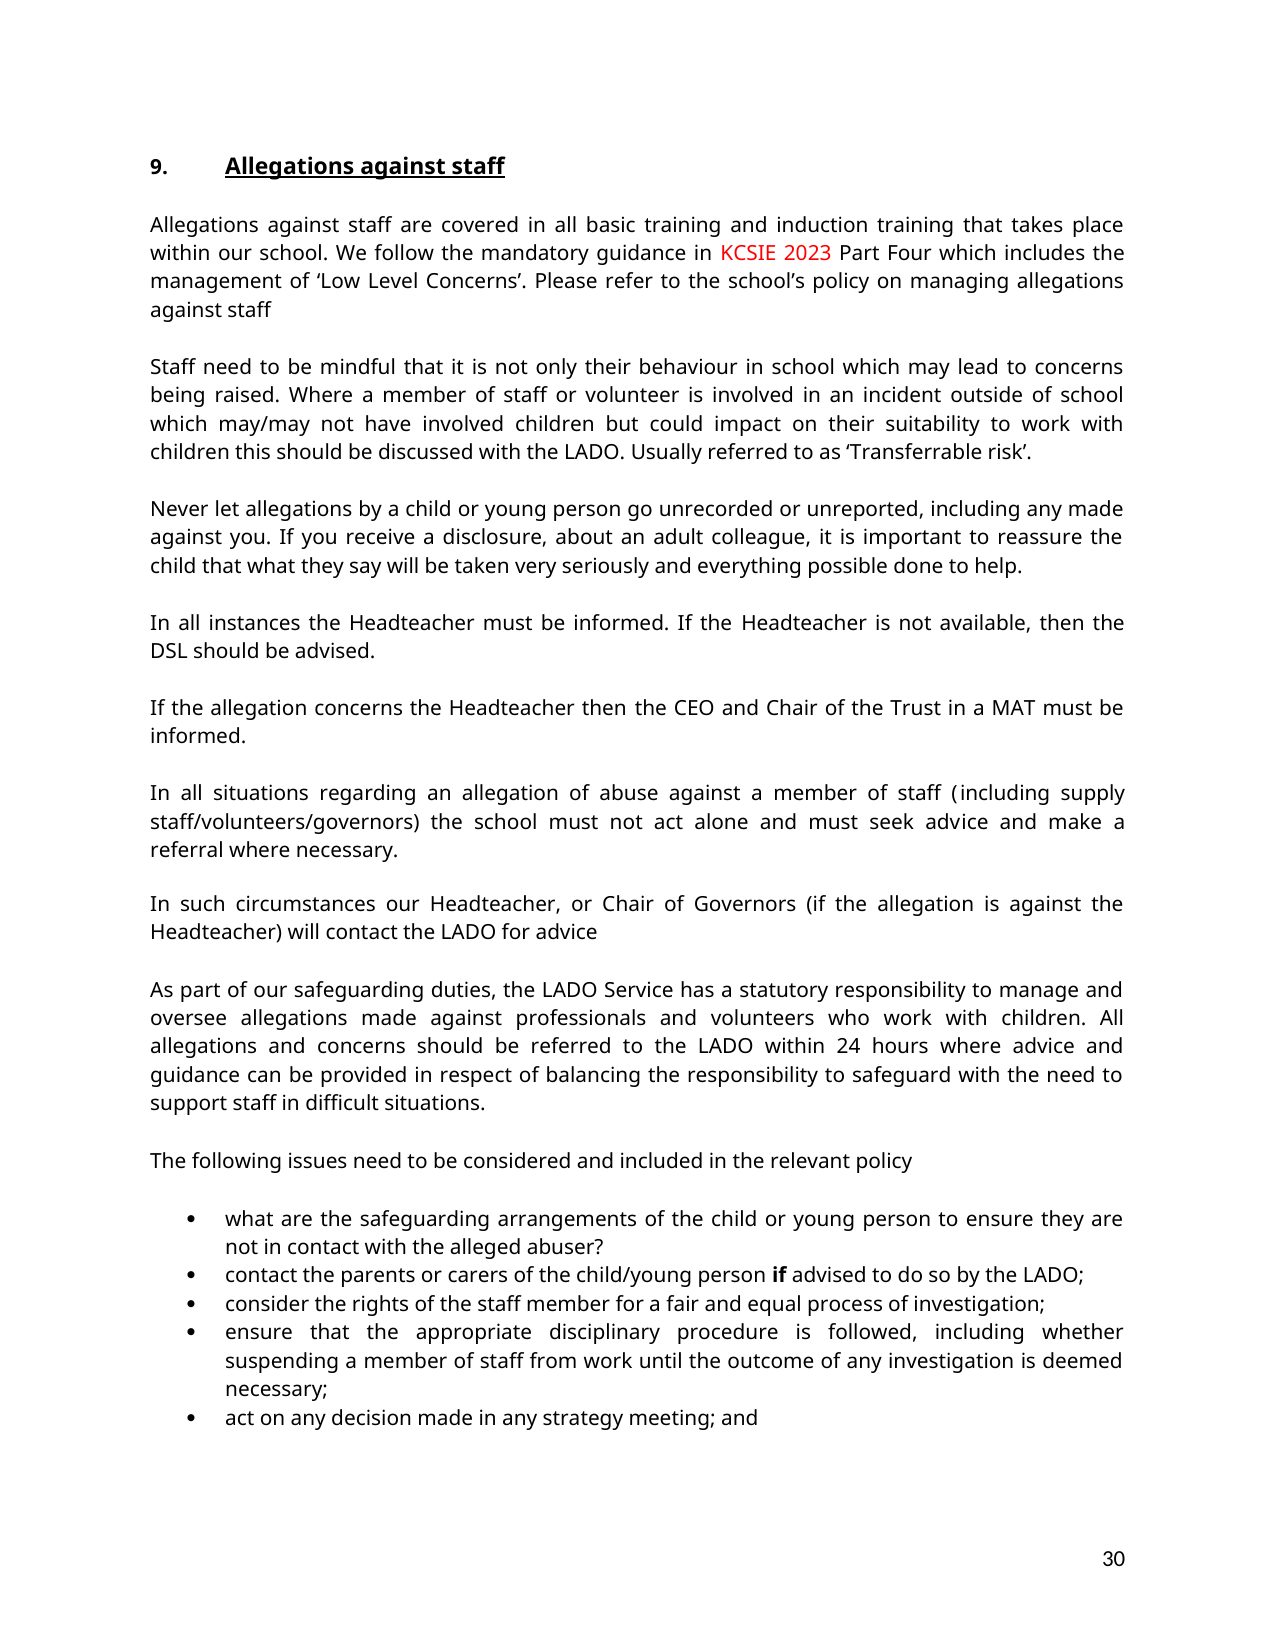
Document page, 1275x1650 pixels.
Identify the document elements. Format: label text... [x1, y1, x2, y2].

text 9. Allegations against staff [150, 150, 1125, 181]
text If the allegation concerns the Headteacher then the CEO and Chair of the Trust in a MAT must be informed. [150, 693, 1125, 750]
text In all instances the Headteacher must be informed. If the Headteacher is not available, then the DSL should be advised. [150, 608, 1125, 665]
text The following issues need to be considered and included in the relevant policy [150, 1146, 1125, 1174]
list what are the safeguarding arrangements of the child or young person to ensure they are not in contact with the alleged abuser? [187, 1204, 1125, 1261]
list ensure that the appropriate disciplinary procedure is followed, including whether suspending a member of staff from work until the outcome of any investigation is deemed necessary; [187, 1317, 1125, 1403]
list consider the rights of the staff member for a fair and equal process of investigation; [187, 1289, 1125, 1317]
text Allegations against staff are covered in all basic training and induction training that takes place within our school. We follow the mandatory guidance in KCSIE 2023 Part Four which includes the management of ‘Low Level Concerns’. Please refer to the school’s policy on managing allegations against staff [150, 210, 1125, 323]
text Staff need to be mindful that it is not only their behaviour in school which may lead to concerns being raised. Where a member of staff or volunteer is involved in an incident outside of school which may/may not have involved children but could impact on their suitability to work with children this should be discussed with the LADO. Usually referred to as ‘Transferrable risk’. [150, 352, 1125, 466]
text In such circumstances our Headteacher, or Chair of Governors (if the allegation is against the Headteacher) will contact the LADO for advice [150, 889, 1125, 946]
text Never let allegations by a child or young person go unrecorded or unreported, including any made against you. If you receive a disclosure, about an adult colleague, it is important to reassure the child that what they say will be taken very seriously and everything possible done to help. [150, 494, 1125, 579]
text As part of our safeguarding duties, the LADO Service has a statutory responsibility to manage and oversee allegations made against professionals and volunteers who work with children. All allegations and concerns should be referred to the LADO within 24 hours where advice and guidance can be provided in respect of balancing the responsibility to safeguard with the need to support staff in difficult situations. [150, 975, 1125, 1117]
text In all situations regarding an allegation of abuse against a member of staff (including supply staff/volunteers/governors) the school must not act alone and must seek advice and make a referral where necessary. [150, 778, 1125, 864]
list act on any decision made in any strategy meeting; and [187, 1403, 1125, 1431]
list contact the parents or carers of the child/young person if advised to do so by the LADO; [187, 1261, 1125, 1289]
